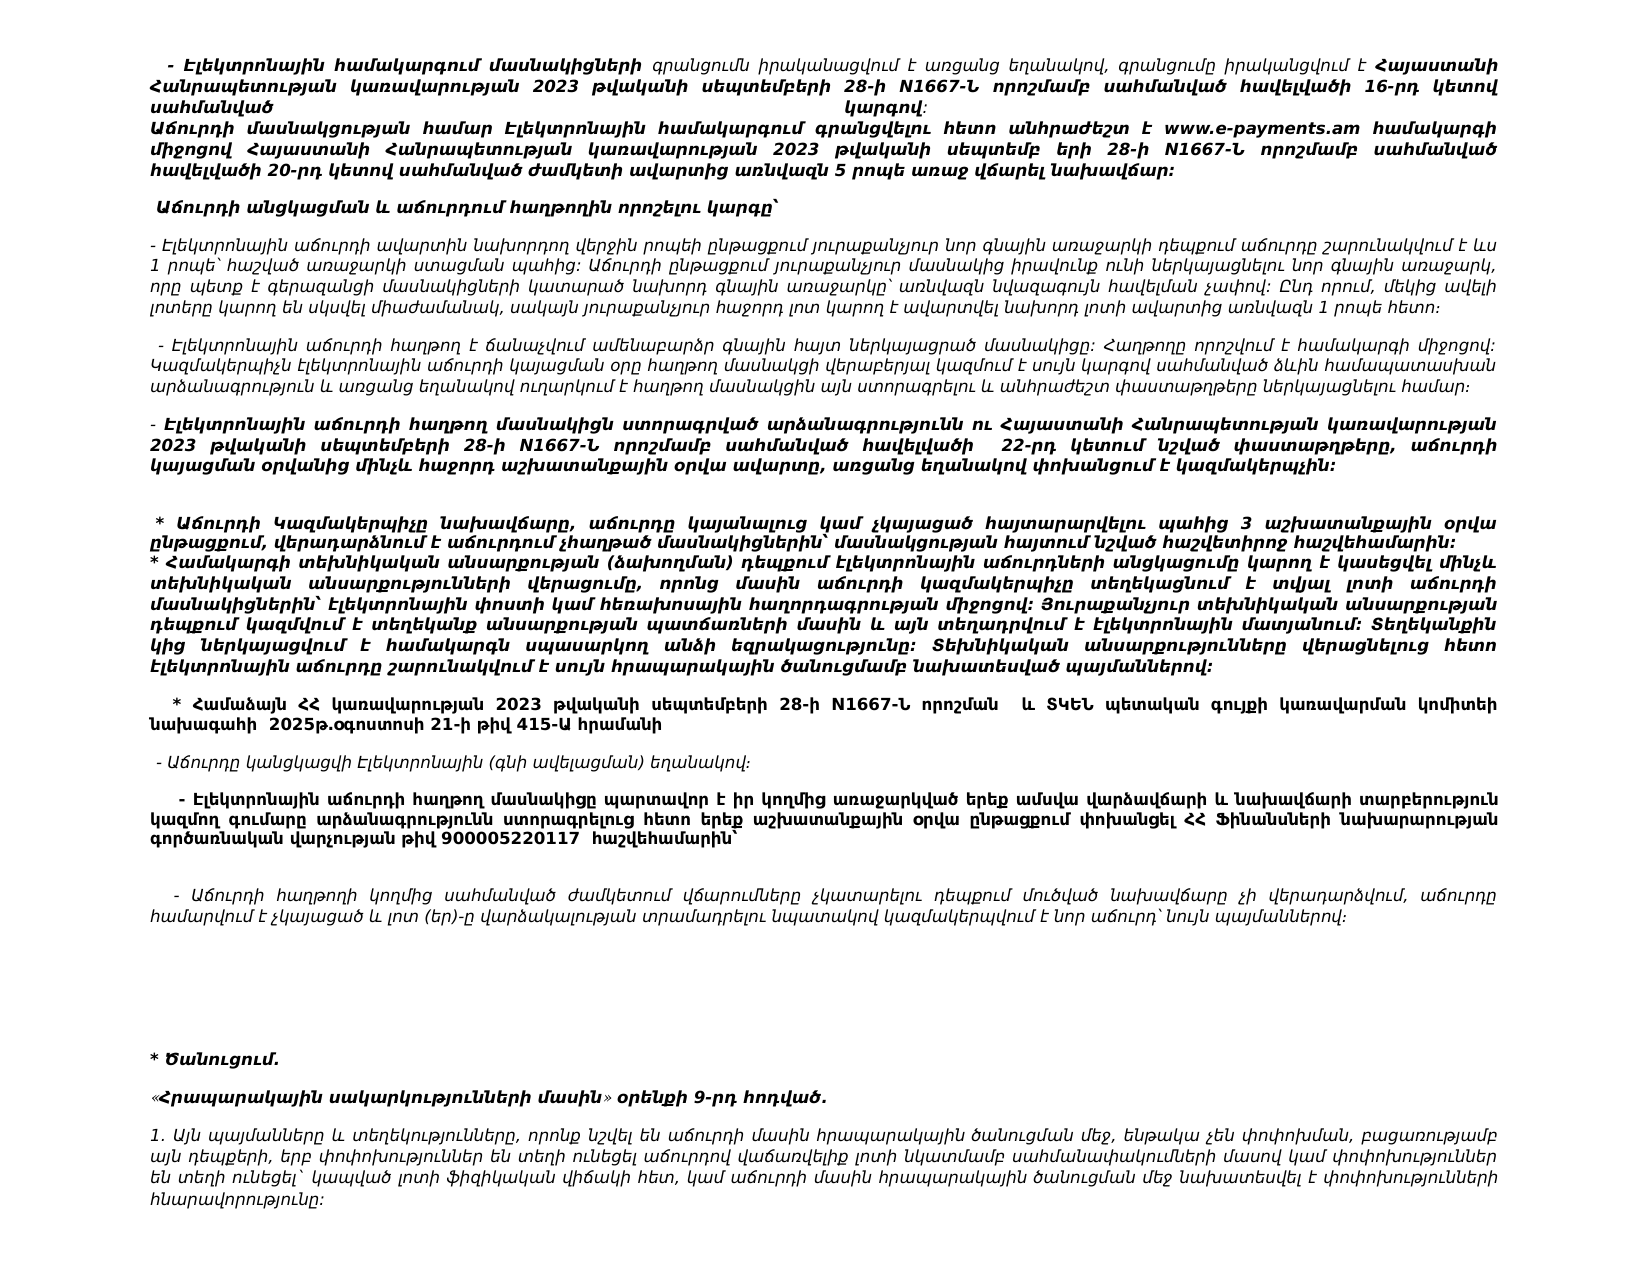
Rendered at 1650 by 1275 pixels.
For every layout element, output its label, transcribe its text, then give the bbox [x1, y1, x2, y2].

text - Աճուրդը կանցկացվի Էլեկտրոնային (գնի ավելացման) եղանակով։ [150, 753, 1500, 772]
text - Էլեկտրոնային աճուրդի հաղթող մասնակիցը պարտավոր է իր կողմից առաջարկված երեք ամսվա վարձավճարի և նախավճարի տարբերություն կազմող գումարը արձանագրությունն ստորագրելուց հետո երեք աշխատանքային օրվա ընթացքում փոխանցել ՀՀ Ֆինանսների նախարարության գործառնական վարչության թիվ 900005220117 հաշվեհամարին՝ [150, 790, 1500, 848]
text * Ծանուցում․ [150, 1050, 1500, 1069]
text * Աճուրդի Կազմակերպիչը նախավճարը, աճուրդը կայանալուց կամ չկայացած հայտարարվելու պահից 3 աշխատանքային օրվա ընթացքում, վերադարձնում է աճուրդում չհաղթած մասնակիցներին՝ մասնակցության հայտում նշված հաշվետիրոջ հաշվեհամարին։ [150, 494, 1500, 553]
text Աճուրդի անցկացման և աճուրդում հաղթողին որոշելու կարգը՝ [150, 198, 1500, 217]
text Հրապարակային սակարկությունների մասին օրենքի 9-րդ հոդված․ [150, 1088, 1500, 1107]
text * Համաձայն ՀՀ կառավարության 2023 թվականի սեպտեմբերի 28-ի N1667-Ն որոշման և ՏԿԵՆ պետական գույքի կառավարման կոմիտեի նախագահի 2025թ․օգոստոսի 21-ի թիվ 415-Ա հրամանի [150, 694, 1500, 735]
text - Աճուրդի հաղթողի կողմից սահմանված ժամկետում վճարումները չկատարելու դեպքում մուծված նախավճարը չի վերադարձվում, աճուրդը համարվում է չկայացած և լոտ (եր)-ը վարձակալության տրամադրելու նպատակով կազմակերպվում է նոր աճուրդ՝ նույն պայմաններով։ [150, 886, 1500, 926]
text - Էլեկտրոնային աճուրդի ավարտին նախորդող վերջին րոպեի ընթացքում յուրաքանչյուր նոր գնային առաջարկի դեպքում աճուրդը շարունակվում է ևս 1 րոպե՝ հաշված առաջարկի ստացման պահից: Աճուրդի ընթացքում յուրաքանչյուր մասնակից իրավունք ունի ներկայացնելու նոր գնային առաջարկ, որը պետք է գերազանցի մասնակիցների կատարած նախորդ գնային առաջարկը՝ առնվազն նվազագույն հավելման չափով: Ընդ որում, մեկից ավելի լոտերը կարող են սկսվել միաժամանակ, սակայն յուրաքանչյուր հաջորդ լոտ կարող է ավարտվել նախորդ լոտի ավարտից առնվազն 1 րոպե հետո։ [150, 235, 1500, 317]
text 1. Այն պայմանները և տեղեկությունները, որոնք նշվել են աճուրդի մասին հրապարակային ծանուցման մեջ, ենթակա չեն փոփոխման, բացառությամբ այն դեպքերի, երբ փոփոխություններ են տեղի ունեցել աճուրդով վաճառվելիք լոտի նկատմամբ սահմանափակումների մասով կամ փոփոխություններ են տեղի ունեցել` կապված լոտի ֆիզիկական վիճակի հետ, կամ աճուրդի մասին հրապարակային ծանուցման մեջ նախատեսվել է փոփոխությունների հնարավորությունը: [150, 1125, 1500, 1209]
text - Էլեկտրոնային համակարգում մասնակիցների գրանցումն իրականացվում է առցանց եղանակով, գրանցումը իրականցվում է Հայաստանի Հանրապետության կառավարության 2023 թվականի սեպտեմբերի 28-ի N1667-Ն որոշմամբ սահմանված հավելվածի 16-րդ կետով սահմանված կարգով: Աճուրդի մասնակցության համար Էլեկտրոնային համակարգում գրանցվելու հետո անհրաժեշտ է www.e-payments.am համակարգի միջոցով Հայաստանի Հանրապետության կառավարության 2023 թվականի սեպտեմբ երի 28-ի N1667-Ն որոշմամբ սահմանված հավելվածի 20-րդ կետով սահմանված ժամկետի ավարտից առնվազն 5 րոպե առաջ վճարել նախավճար: [150, 56, 1500, 180]
text - Էլեկտրոնային աճուրդի հաղթող է ճանաչվում ամենաբարձր գնային հայտ ներկայացրած մասնակիցը: Հաղթողը որոշվում է համակարգի միջոցով: Կազմակերպիչն էլեկտրոնային աճուրդի կայացման օրը հաղթող մասնակցի վերաբերյալ կազմում է սույն կարգով սահմանված ձևին համապատասխան արձանագրություն և առցանց եղանակով ուղարկում է հաղթող մասնակցին այն ստորագրելու և անհրաժեշտ փաստաթղթերը ներկայացնելու համար։ [150, 335, 1500, 396]
text - Էլեկտրոնային աճուրդի հաղթող մասնակիցն ստորագրված արձանագրությունն ու Հայաստանի Հանրապետության կառավարության 2023 թվականի սեպտեմբերի 28-ի N1667-Ն որոշմամբ սահմանված հավելվածի 22-րդ կետում նշված փաստաթղթերը, աճուրդի կայացման օրվանից մինչև հաջորդ աշխատանքային օրվա ավարտը, առցանց եղանակով փոխանցում է կազմակերպչին: [150, 414, 1500, 476]
text * Համակարգի տեխնիկական անսարքության (ձախողման) դեպքում էլեկտրոնային աճուրդների անցկացումը կարող է կասեցվել մինչև տեխնիկական անսարքությունների վերացումը, որոնց մասին աճուրդի կազմակերպիչը տեղեկացնում է տվյալ լոտի աճուրդի մասնակիցներին՝ էլեկտրոնային փոստի կամ հեռախոսային հաղորդագրության միջոցով։ Յուրաքանչյուր տեխնիկական անսարքության դեպքում կազմվում է տեղեկանք անսարքության պատճառների մասին և այն տեղադրվում է էլեկտրոնային մատյանում։ Տեղեկանքին կից ներկայացվում է համակարգն սպասարկող անձի եզրակացությունը։ Տեխնիկական անսարքությունները վերացնելուց հետո էլեկտրոնային աճուրդը շարունակվում է սույն հրապարակային ծանուցմամբ նախատեսված պայմաններով։ [150, 553, 1500, 676]
